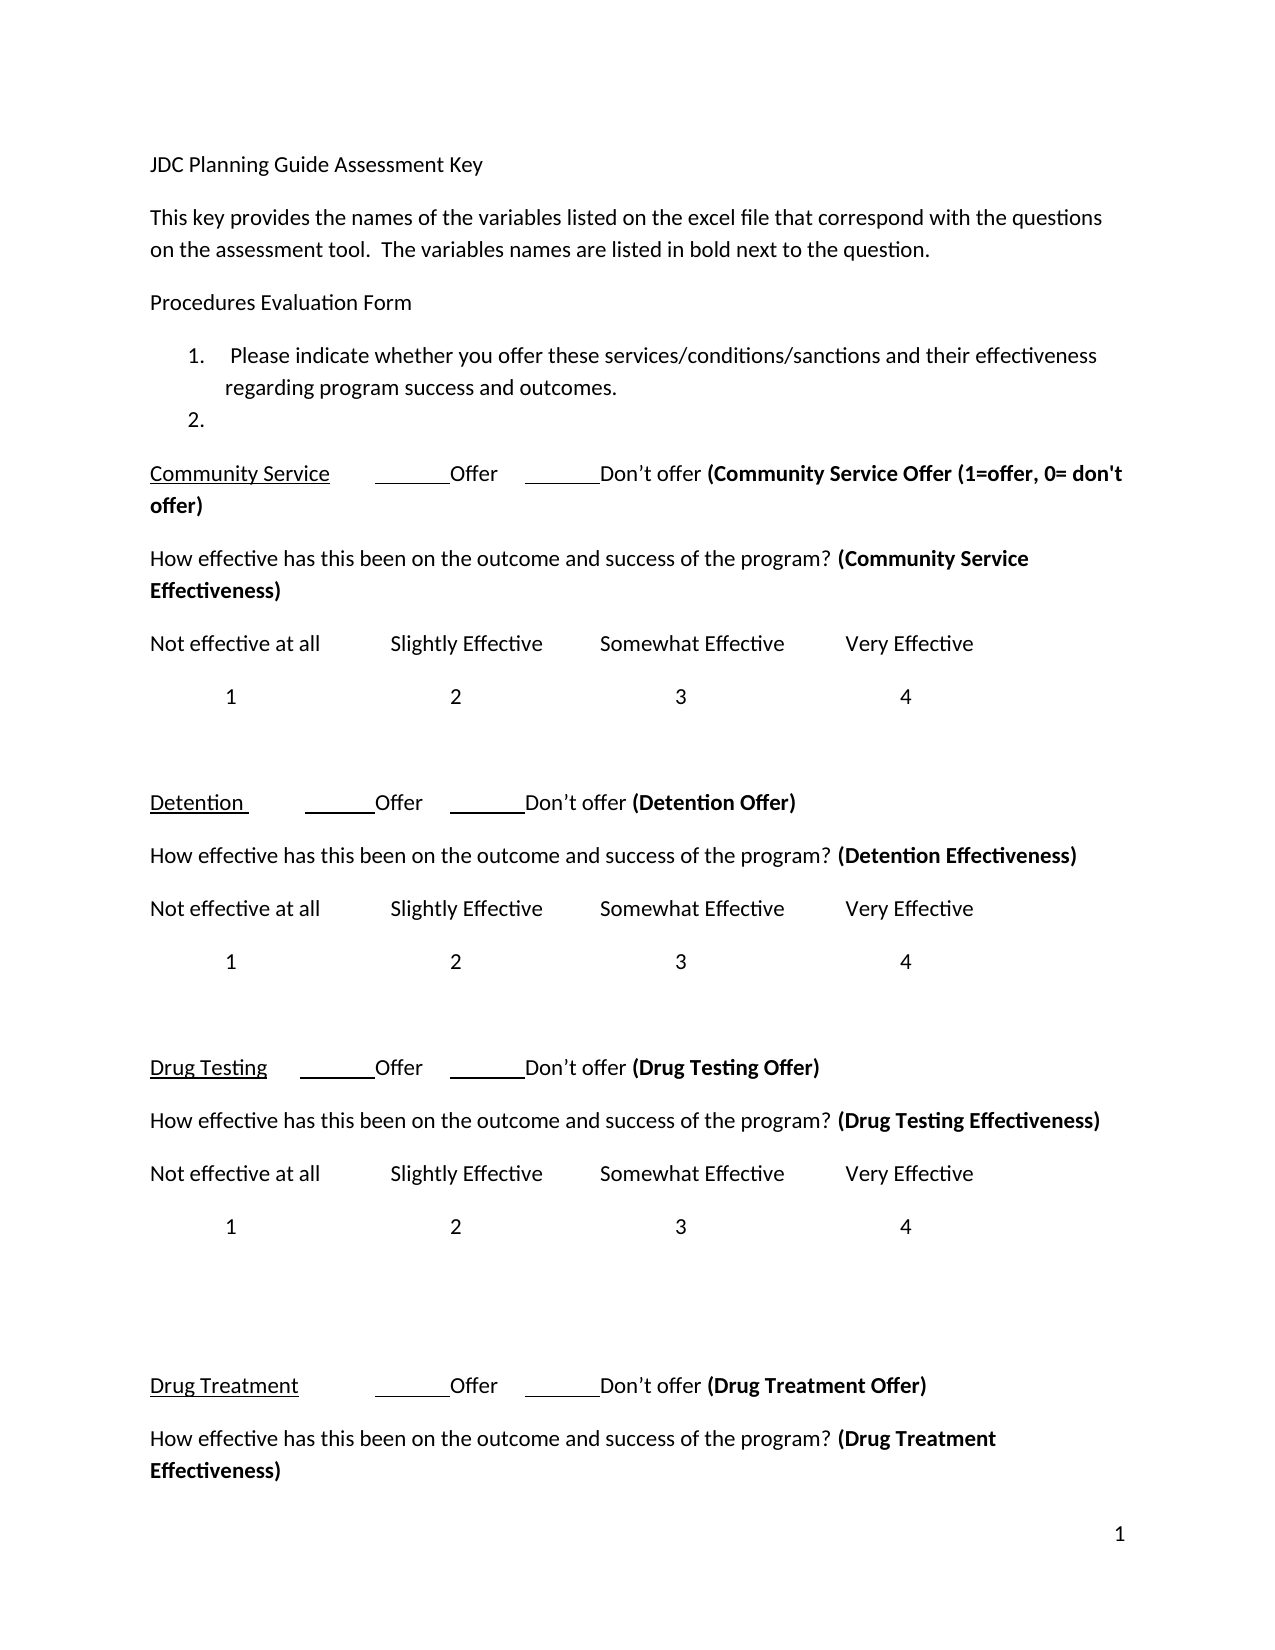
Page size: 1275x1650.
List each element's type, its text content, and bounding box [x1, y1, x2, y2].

text How effective has this been on the outcome and success of the program? (Drug Treatment Effectiveness) [150, 1424, 1125, 1484]
text Drug Treatment Offer Don’t offer (Drug Treatment Offer) [150, 1371, 1125, 1399]
text Drug Testing Offer Don’t offer (Drug Testing Offer) [150, 1053, 1125, 1081]
text Not effective at all Slightly Effective Somewhat Effective Very Effective [150, 894, 1125, 922]
text 1 2 3 4 [150, 682, 1125, 710]
text JDC Planning Guide Assessment Key [150, 150, 1125, 178]
text 1 2 3 4 [150, 1212, 1125, 1240]
text This key provides the names of the variables listed on the excel file that correspond with the questions on the assessment tool. The variables names are listed in bold next to the question. [150, 203, 1125, 263]
text Community Service Offer Don’t offer (Community Service Offer (1=offer, 0= don't offer) [150, 459, 1125, 519]
text How effective has this been on the outcome and success of the program? (Community Service Effectiveness) [150, 544, 1125, 604]
list Please indicate whether you offer these services/conditions/sanctions and their effectiveness regarding program success and outcomes. [187, 341, 1125, 401]
text Procedures Evaluation Form [150, 288, 1125, 316]
text 1 2 3 4 [150, 947, 1125, 975]
text Not effective at all Slightly Effective Somewhat Effective Very Effective [150, 1159, 1125, 1187]
text How effective has this been on the outcome and success of the program? (Drug Testing Effectiveness) [150, 1106, 1125, 1134]
text Detention Offer Don’t offer (Detention Offer) [150, 788, 1125, 816]
text How effective has this been on the outcome and success of the program? (Detention Effectiveness) [150, 841, 1125, 869]
text Not effective at all Slightly Effective Somewhat Effective Very Effective [150, 629, 1125, 657]
